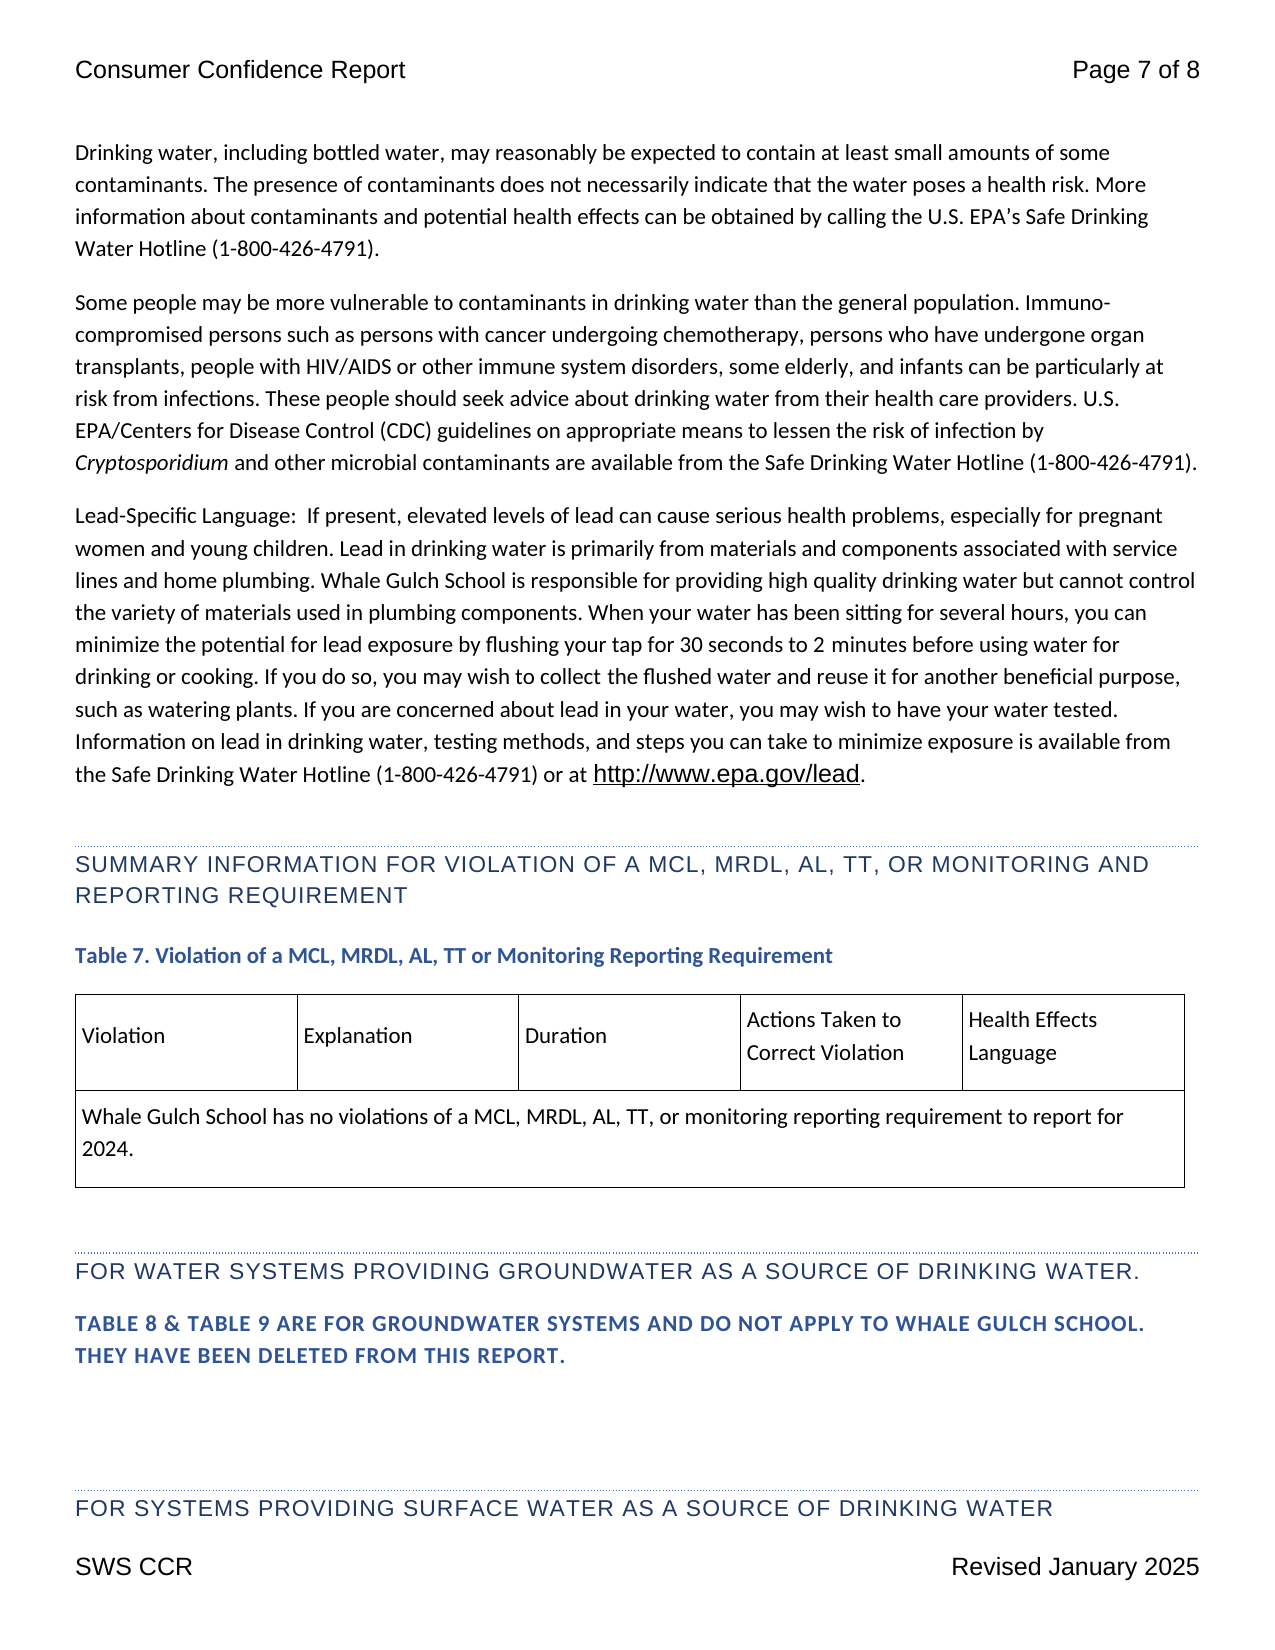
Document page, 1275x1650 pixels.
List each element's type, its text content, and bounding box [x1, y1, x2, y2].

text Table 7. Violation of a MCL, MRDL, AL, TT or Monitoring Reporting Requirement [75, 941, 1200, 969]
subtitle for Water Systems Providing Groundwater as a Source of Drinking Water. [75, 1252, 1200, 1284]
text Drinking water, including bottled water, may reasonably be expected to contain at least small amounts of some contaminants. The presence of contaminants does not necessarily indicate that the water poses a health risk. More information about contaminants and potential health effects can be obtained by calling the U.S. EPA’s Safe Drinking Water Hotline (1-800-426-4791). [75, 138, 1200, 263]
table_header Duration [519, 995, 740, 1090]
table_header Health Effects Language [963, 995, 1184, 1090]
subtitle For Systems Providing Surface Water as a Source of Drinking Water [75, 1490, 1200, 1522]
table_header Explanation [298, 995, 518, 1090]
table_header Actions Taken to Correct Violation [741, 995, 962, 1090]
table_cell Whale Gulch School has no violations of a MCL, MRDL, AL, TT, or monitoring reporting requirement to report for 2024. [76, 1091, 1184, 1187]
text Some people may be more vulnerable to contaminants in drinking water than the general population. Immuno-compromised persons such as persons with cancer undergoing chemotherapy, persons who have undergone organ transplants, people with HIV/AIDS or other immune system disorders, some elderly, and infants can be particularly at risk from infections. These people should seek advice about drinking water from their health care providers. U.S. EPA/Centers for Disease Control (CDC) guidelines on appropriate means to lessen the risk of infection by Cryptosporidium and other microbial contaminants are available from the Safe Drinking Water Hotline (1-800-426-4791). [75, 288, 1200, 477]
subtitle Summary Information for Violation of a MCL, MRDL, AL, TT, or Monitoring and Reporting Requirement [75, 846, 1200, 908]
table_header Violation [76, 995, 297, 1090]
subtitle Table 8 & Table 9 are for groundwater systems and do not apply to Whale Gulch School. they have been deleted from this report. [75, 1303, 1200, 1369]
text Lead-Specific Language: If present, elevated levels of lead can cause serious health problems, especially for pregnant women and young children. Lead in drinking water is primarily from materials and components associated with service lines and home plumbing. Whale Gulch School is responsible for providing high quality drinking water but cannot control the variety of materials used in plumbing components. When your water has been sitting for several hours, you can minimize the potential for lead exposure by flushing your tap for 30 seconds to 2 minutes before using water for drinking or cooking. If you do so, you may wish to collect the flushed water and reuse it for another beneficial purpose, such as watering plants. If you are concerned about lead in your water, you may wish to have your water tested. Information on lead in drinking water, testing methods, and steps you can take to minimize exposure is available from the Safe Drinking Water Hotline (1-800-426-4791) or at http://www.epa.gov/lead. [75, 502, 1200, 788]
